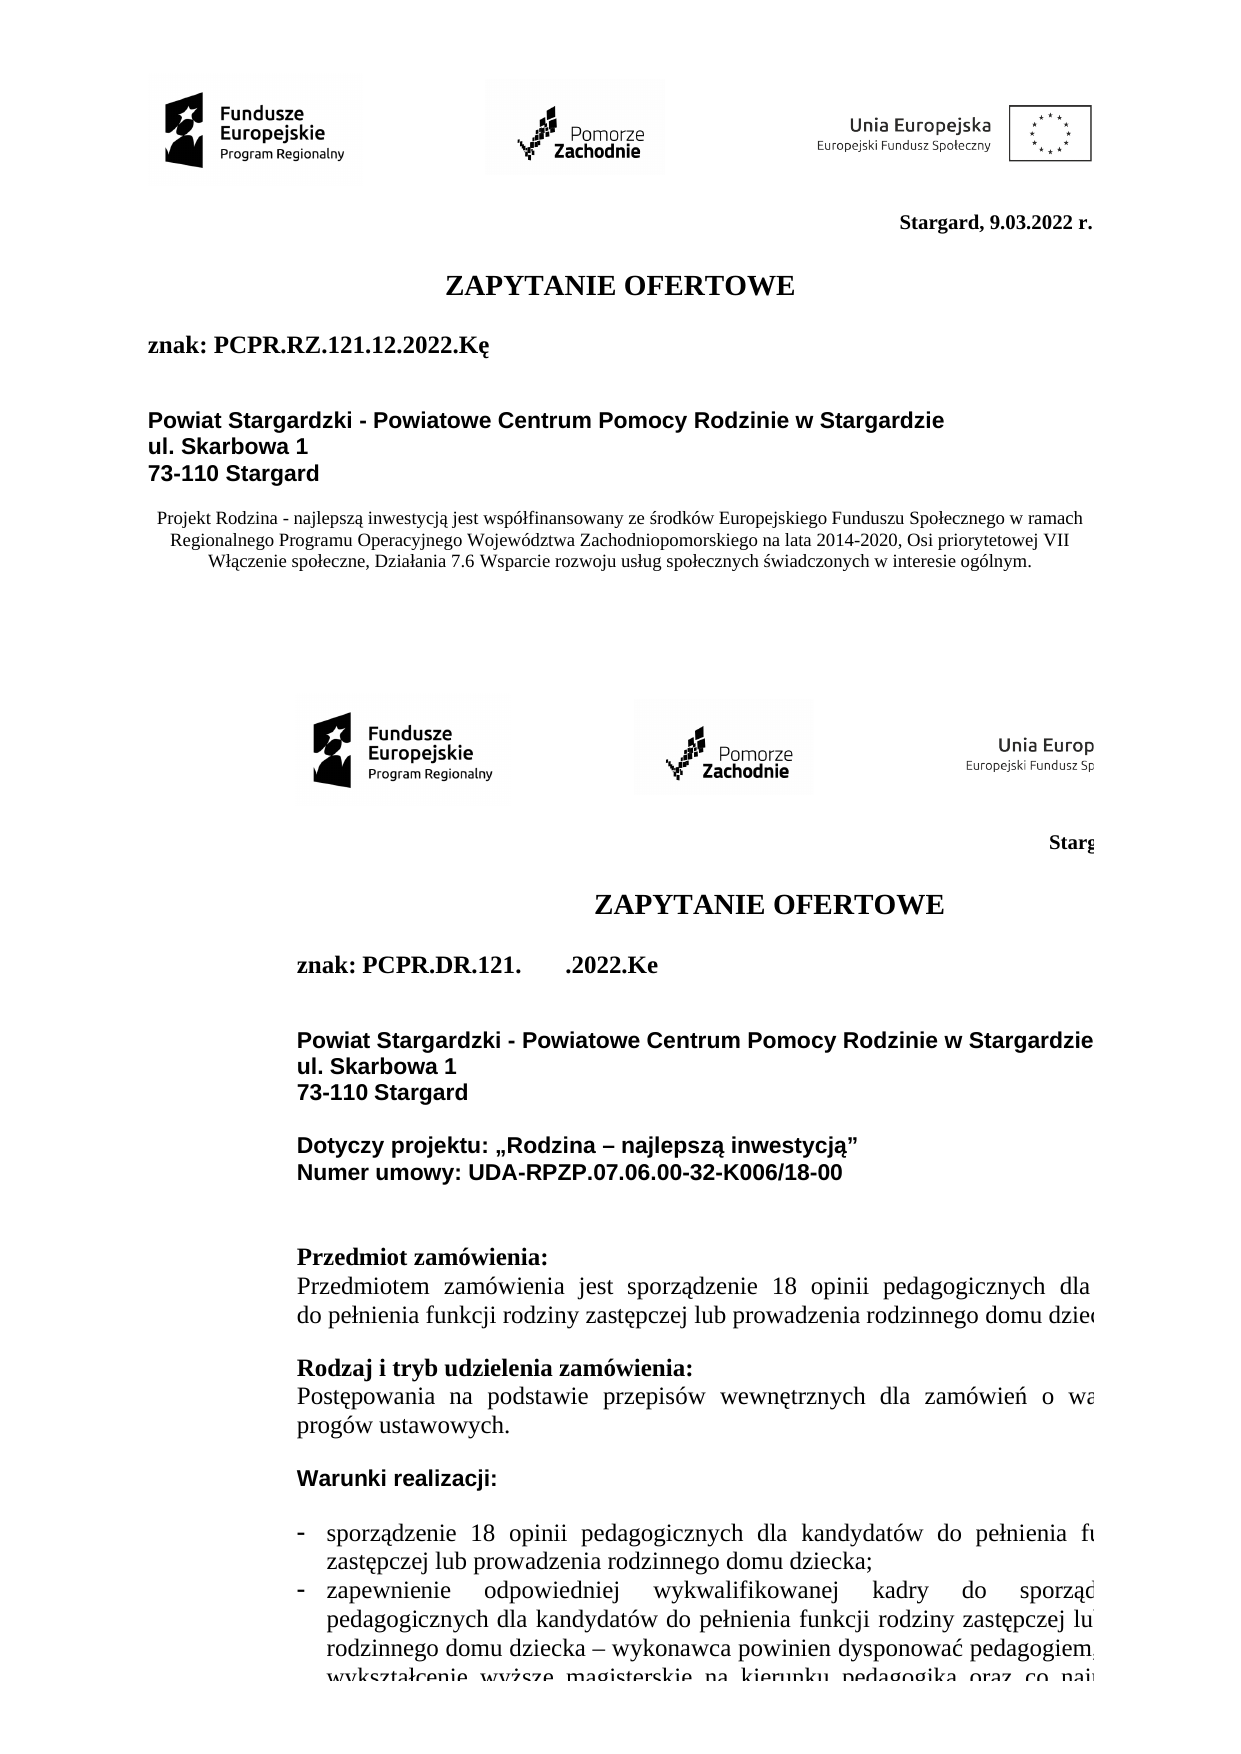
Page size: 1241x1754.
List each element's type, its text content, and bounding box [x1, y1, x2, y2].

text 73-110 Stargard [148, 459, 1093, 486]
text ZAPYTANIE OFERTOWE [148, 268, 1093, 301]
text ul. Skarbowa 1 [148, 433, 1093, 459]
text znak: PCPR.RZ.121.12.2022.Kę [148, 330, 1093, 359]
text Stargard, 9.03.2022 r. [148, 210, 1093, 234]
picture [147, 73, 1092, 186]
text Powiat Stargardzki - Powiatowe Centrum Pomocy Rodzinie w Stargardzie [148, 407, 1093, 433]
